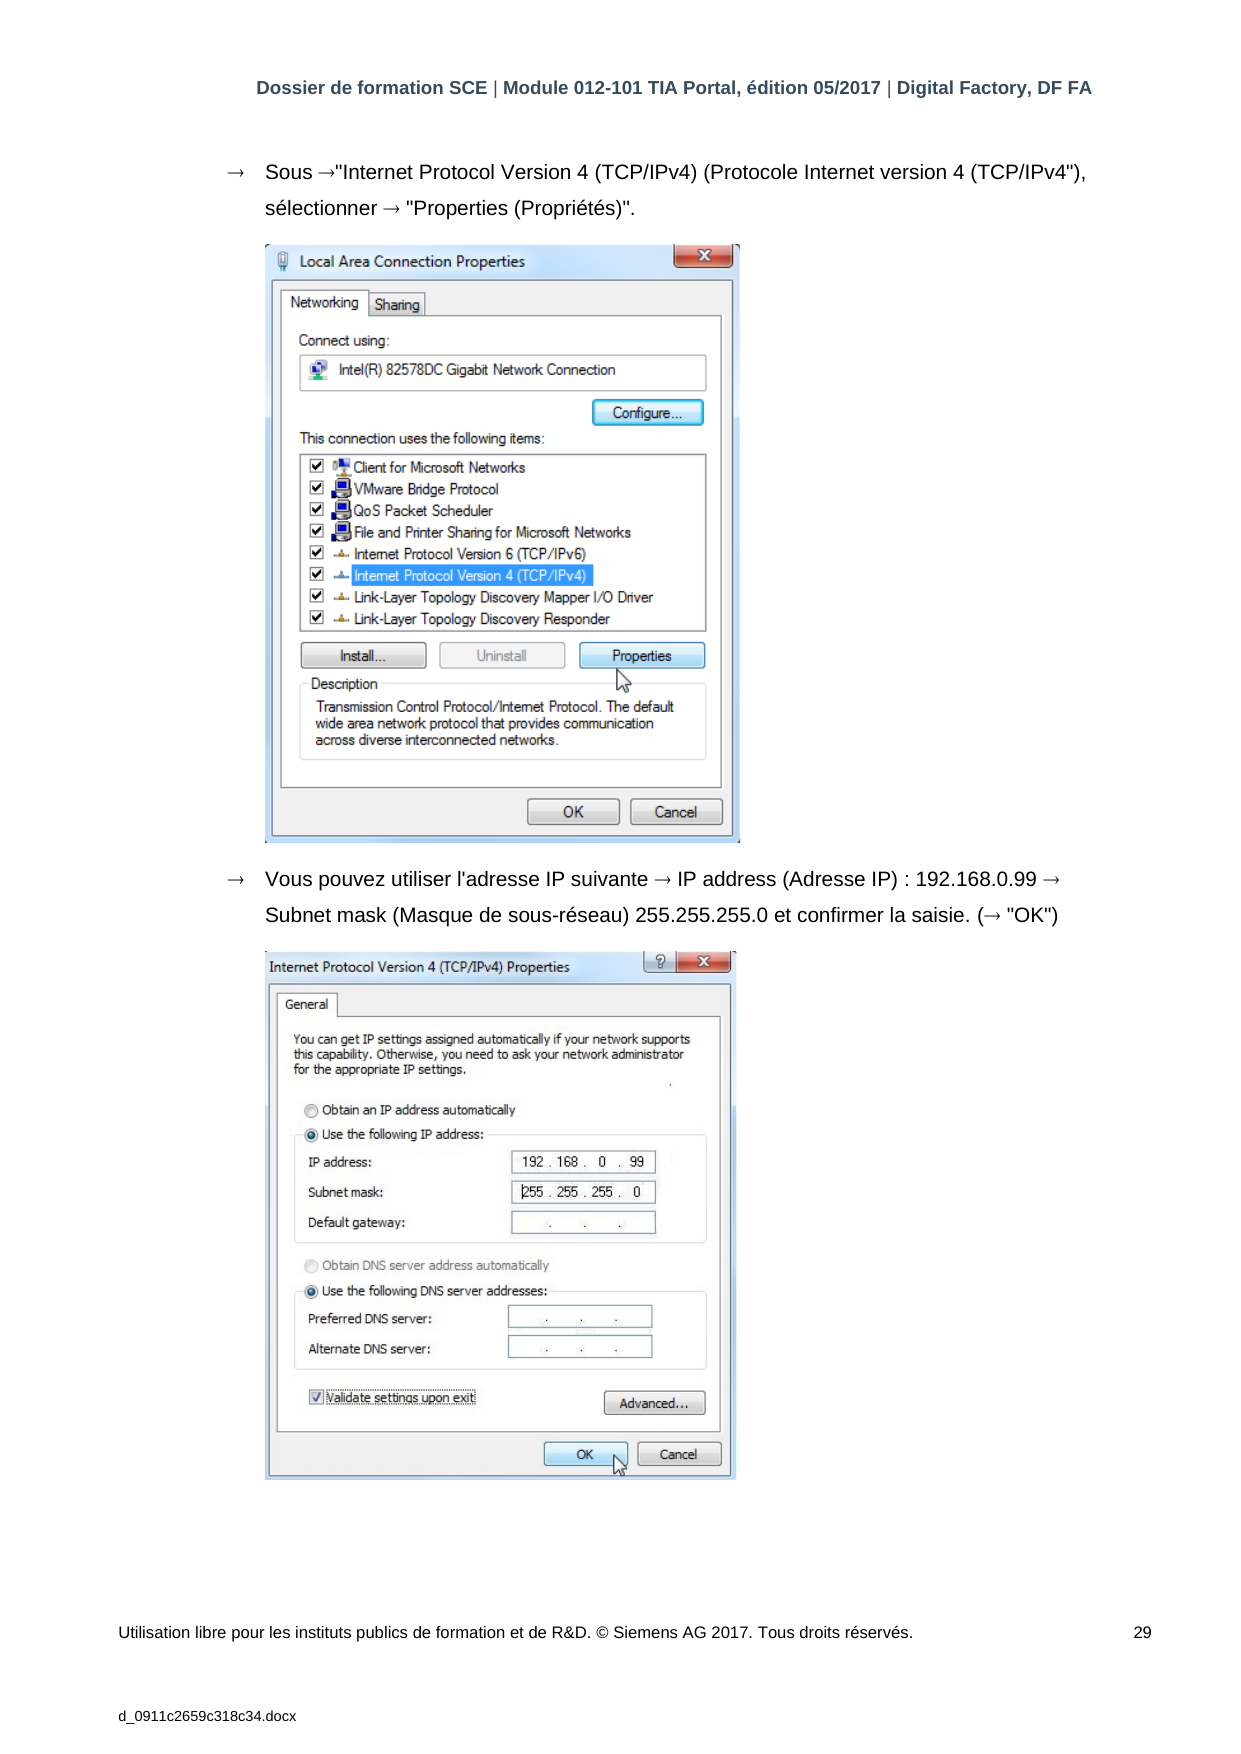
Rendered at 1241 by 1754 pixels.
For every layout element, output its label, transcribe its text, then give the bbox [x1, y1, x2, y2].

picture [265, 244, 741, 843]
text Vous pouvez utiliser l'adresse IP suivante IP address (Adresse IP) : 192.168.0.99 Subnet mask (Masque de sous-réseau) 255.255.255.0 et confirmer la saisie. ( "OK") [227, 867, 1092, 927]
text Sous "Internet Protocol Version 4 (TCP/IPv4) (Protocole Internet version 4 (TCP/IPv4"), sélectionner "Properties (Propriétés)". [227, 160, 1092, 220]
picture [265, 951, 737, 1480]
